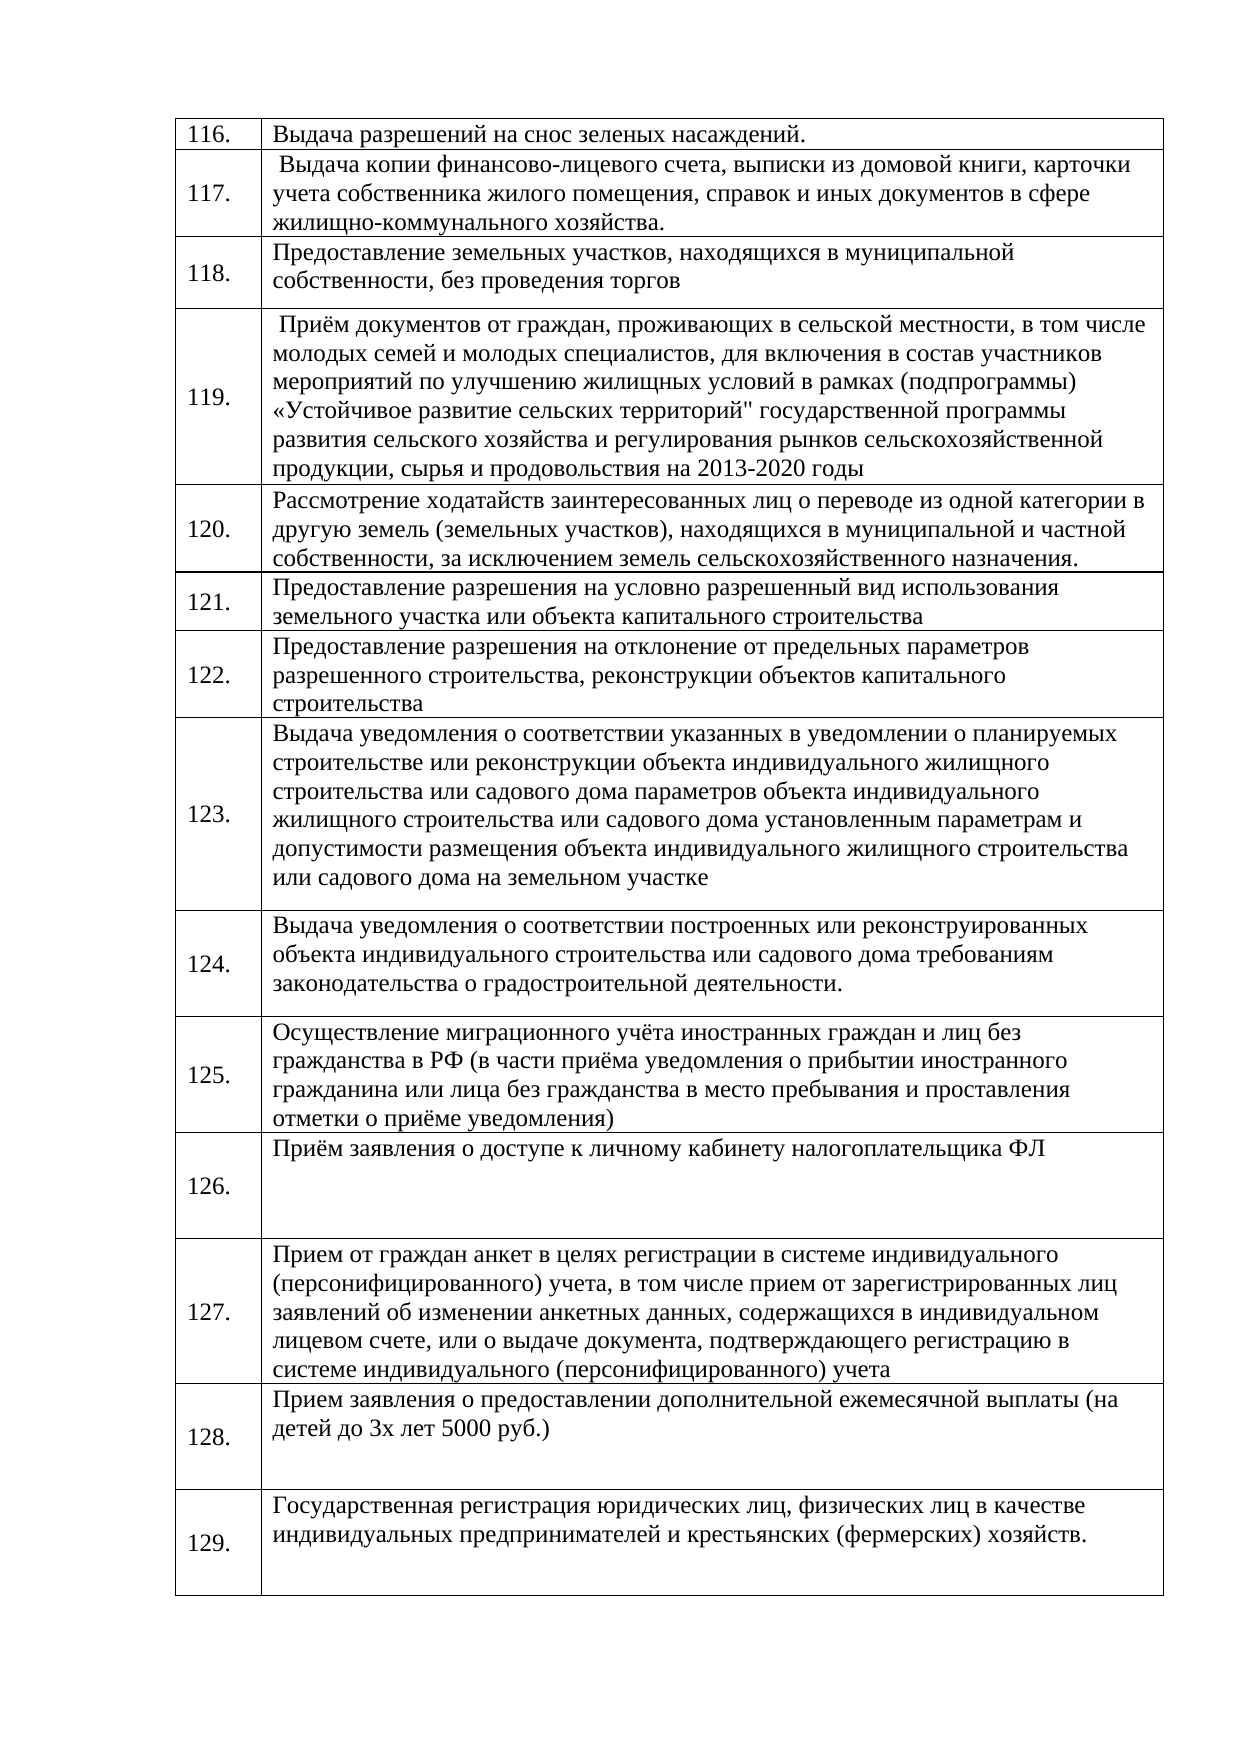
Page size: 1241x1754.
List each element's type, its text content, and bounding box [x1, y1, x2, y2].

table_cell Государственная регистрация юридических лиц, физических лиц в качестве индивидуальных предпринимателей и крестьянских (фермерских) хозяйств. [262, 1490, 1163, 1595]
table_cell [176, 718, 261, 909]
table_cell Приём заявления о доступе к личному кабинету налогоплательщика ФЛ [262, 1133, 1163, 1238]
table_cell [176, 1490, 261, 1595]
table_cell [176, 119, 261, 148]
table_cell Предоставление разрешения на отклонение от предельных параметров разрешенного строительства, реконструкции объектов капитального строительства [262, 631, 1163, 717]
table_cell [176, 573, 261, 630]
table_cell [176, 631, 261, 717]
table_cell Прием заявления о предоставлении дополнительной ежемесячной выплаты (на детей до 3х лет 5000 руб.) [262, 1384, 1163, 1489]
table_cell [176, 1133, 261, 1238]
table_cell [176, 1017, 261, 1132]
table_cell Выдача уведомления о соответствии указанных в уведомлении о планируемых строительстве или реконструкции объекта индивидуального жилищного строительства или садового дома параметров объекта индивидуального жилищного строительства или садового дома установленным параметрам и допустимости размещения объекта индивидуального жилищного строительства или садового дома на земельном участке [262, 718, 1163, 909]
table_cell [176, 485, 261, 571]
table_cell Осуществление миграционного учёта иностранных граждан и лиц без гражданства в РФ (в части приёма уведомления о прибытии иностранного гражданина или лица без гражданства в место пребывания и проставления отметки о приёме уведомления) [262, 1017, 1163, 1132]
table_cell [176, 237, 261, 308]
table_cell Выдача разрешений на снос зеленых насаждений. [262, 119, 1163, 148]
table_cell Приём документов от граждан, проживающих в сельской местности, в том числе молодых семей и молодых специалистов, для включения в состав участников мероприятий по улучшению жилищных условий в рамках (подпрограммы) «Устойчивое развитие сельских территорий" государственной программы развития сельского хозяйства и регулирования рынков сельскохозяйственной продукции, сырья и продовольствия на 2013-2020 годы [262, 309, 1163, 484]
table_cell [176, 911, 261, 1016]
table_cell Рассмотрение ходатайств заинтересованных лиц о переводе из одной категории в другую земель (земельных участков), находящихся в муниципальной и частной собственности, за исключением земель сельскохозяйственного назначения. [262, 485, 1163, 571]
table_cell [176, 309, 261, 484]
table_cell Прием от граждан анкет в целях регистрации в системе индивидуального (персонифицированного) учета, в том числе прием от зарегистрированных лиц заявлений об изменении анкетных данных, содержащихся в индивидуальном лицевом счете, или о выдаче документа, подтверждающего регистрацию в системе индивидуального (персонифицированного) учета [262, 1239, 1163, 1383]
table_cell Предоставление разрешения на условно разрешенный вид использования земельного участка или объекта капитального строительства [262, 573, 1163, 630]
table_cell Выдача копии финансово-лицевого счета, выписки из домовой книги, карточки учета собственника жилого помещения, справок и иных документов в сфере жилищно-коммунального хозяйства. [262, 150, 1163, 236]
table_cell [176, 1239, 261, 1383]
table_cell Предоставление земельных участков, находящихся в муниципальной собственности, без проведения торгов [262, 237, 1163, 308]
table_cell Выдача уведомления о соответствии построенных или реконструированных объекта индивидуального строительства или садового дома требованиям законодательства о градостроительной деятельности. [262, 911, 1163, 1016]
table_cell [176, 1384, 261, 1489]
table_cell [176, 150, 261, 236]
